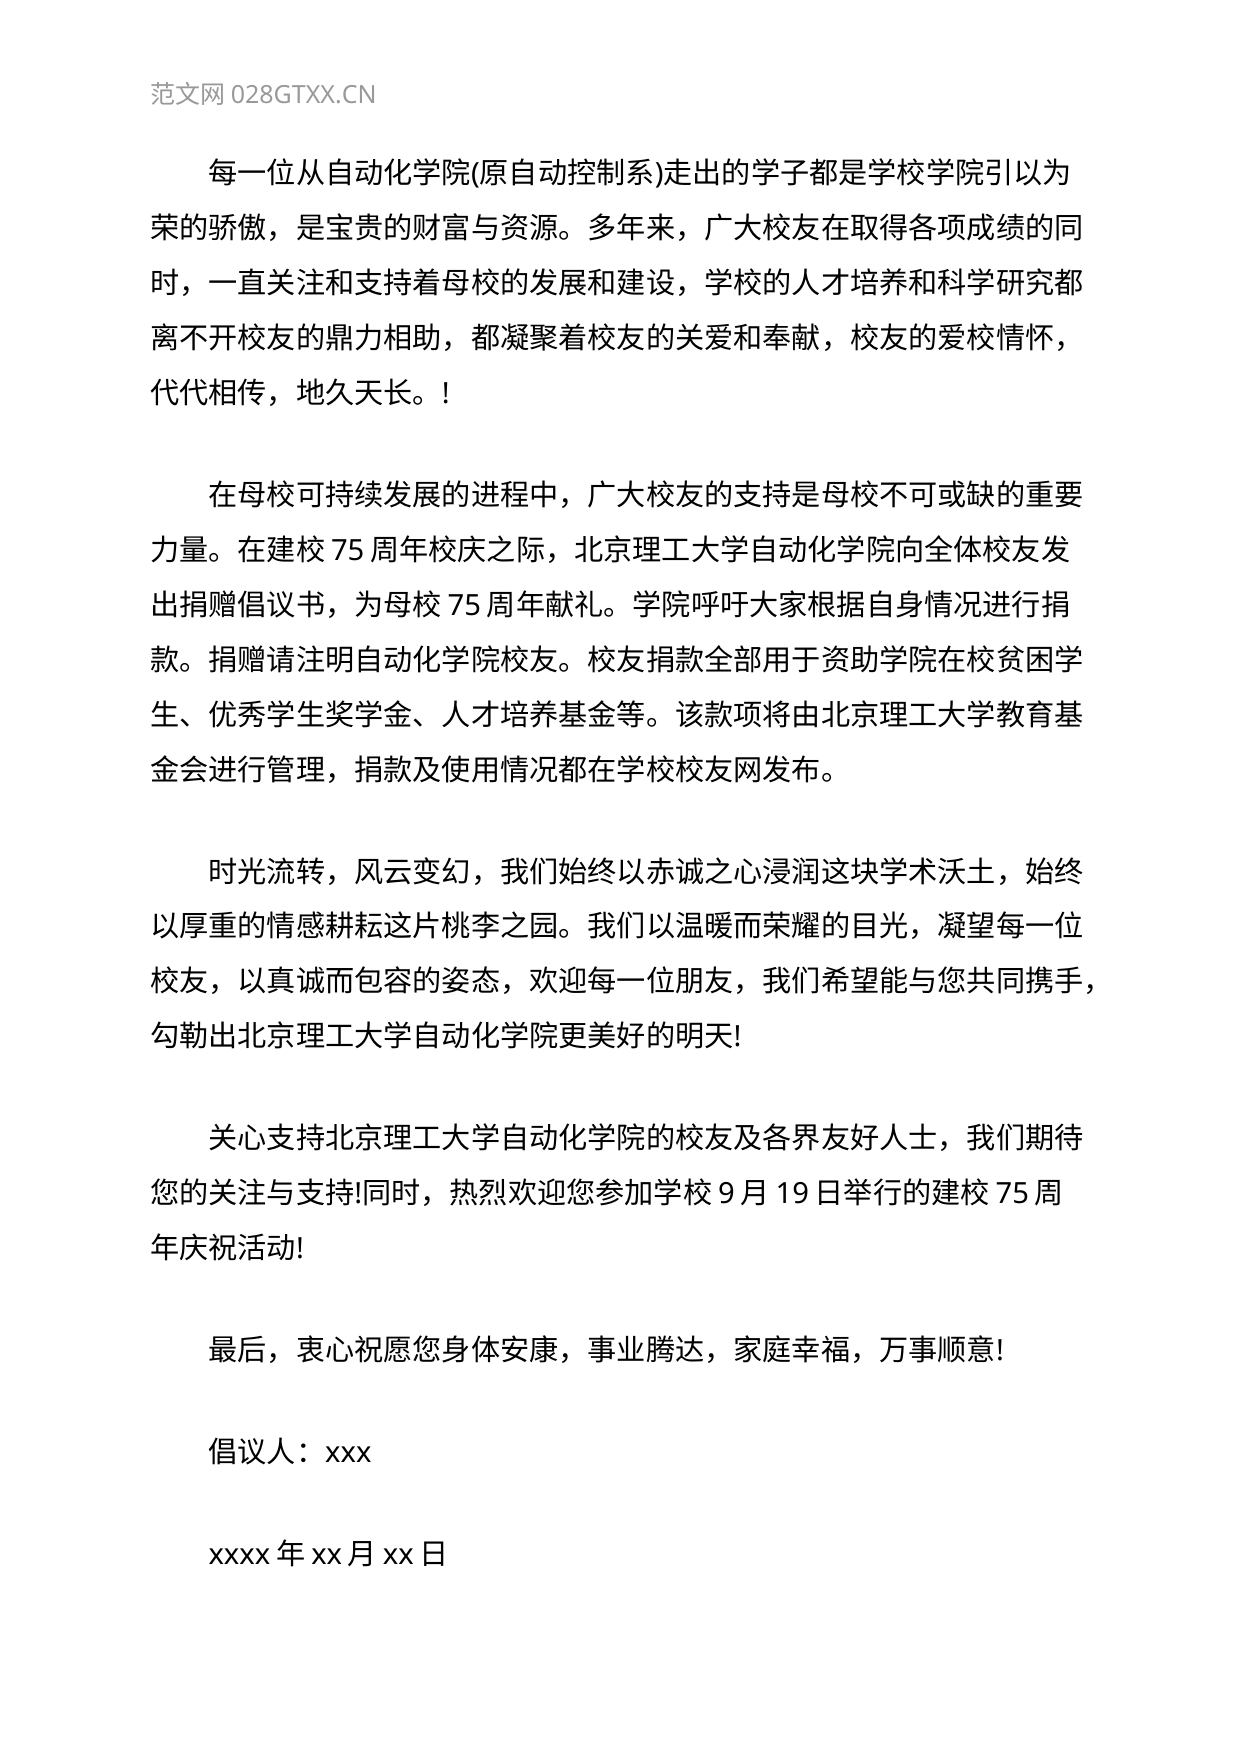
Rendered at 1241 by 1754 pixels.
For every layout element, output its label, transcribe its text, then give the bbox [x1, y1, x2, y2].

text 每一位从自动化学院(原自动控制系)走出的学子都是学校学院引以为荣的骄傲，是宝贵的财富与资源。多年来，广大校友在取得各项成绩的同时，一直关注和支持着母校的发展和建设，学校的人才培养和科学研究都离不开校友的鼎力相助，都凝聚着校友的关爱和奉献，校友的爱校情怀，代代相传，地久天长。! [150, 150, 1090, 412]
text 在母校可持续发展的进程中，广大校友的支持是母校不可或缺的重要力量。在建校75周年校庆之际，北京理工大学自动化学院向全体校友发出捐赠倡议书，为母校75周年献礼。学院呼吁大家根据自身情况进行捐款。捐赠请注明自动化学院校友。校友捐款全部用于资助学院在校贫困学生、优秀学生奖学金、人才培养基金等。该款项将由北京理工大学教育基金会进行管理，捐款及使用情况都在学校校友网发布。 [150, 472, 1090, 789]
text 关心支持北京理工大学自动化学院的校友及各界友好人士，我们期待您的关注与支持!同时，热烈欢迎您参加学校9月19日举行的建校75周年庆祝活动! [150, 1115, 1090, 1267]
text 时光流转，风云变幻，我们始终以赤诚之心浸润这块学术沃土，始终以厚重的情感耕耘这片桃李之园。我们以温暖而荣耀的目光，凝望每一位校友，以真诚而包容的姿态，欢迎每一位朋友，我们希望能与您共同携手，勾勒出北京理工大学自动化学院更美好的明天! [150, 848, 1090, 1055]
text 倡议人：xxx [150, 1429, 1090, 1471]
text xxxx年xx月xx日 [150, 1531, 1090, 1573]
text 最后，衷心祝愿您身体安康，事业腾达，家庭幸福，万事顺意! [150, 1327, 1090, 1369]
